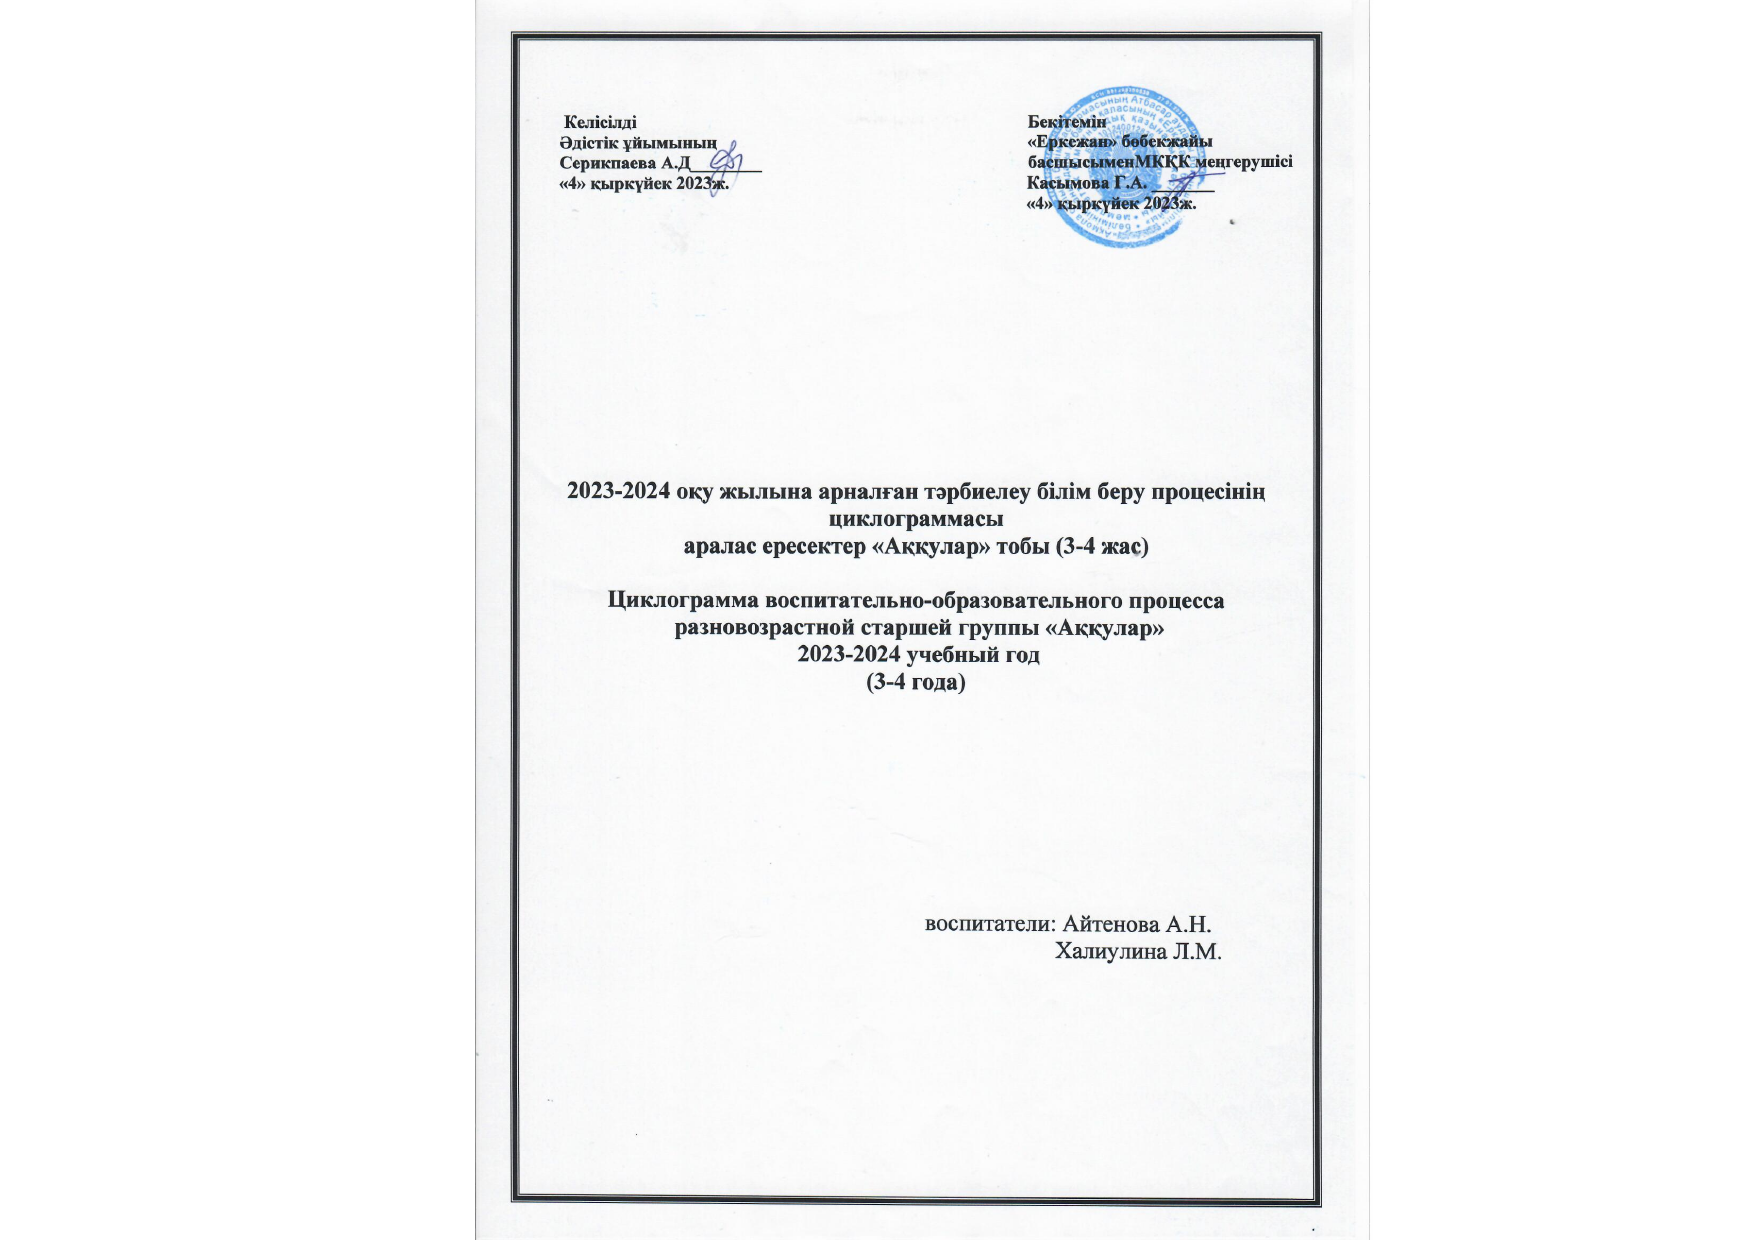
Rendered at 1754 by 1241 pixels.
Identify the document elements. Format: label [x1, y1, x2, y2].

picture [473, 0, 1373, 1238]
